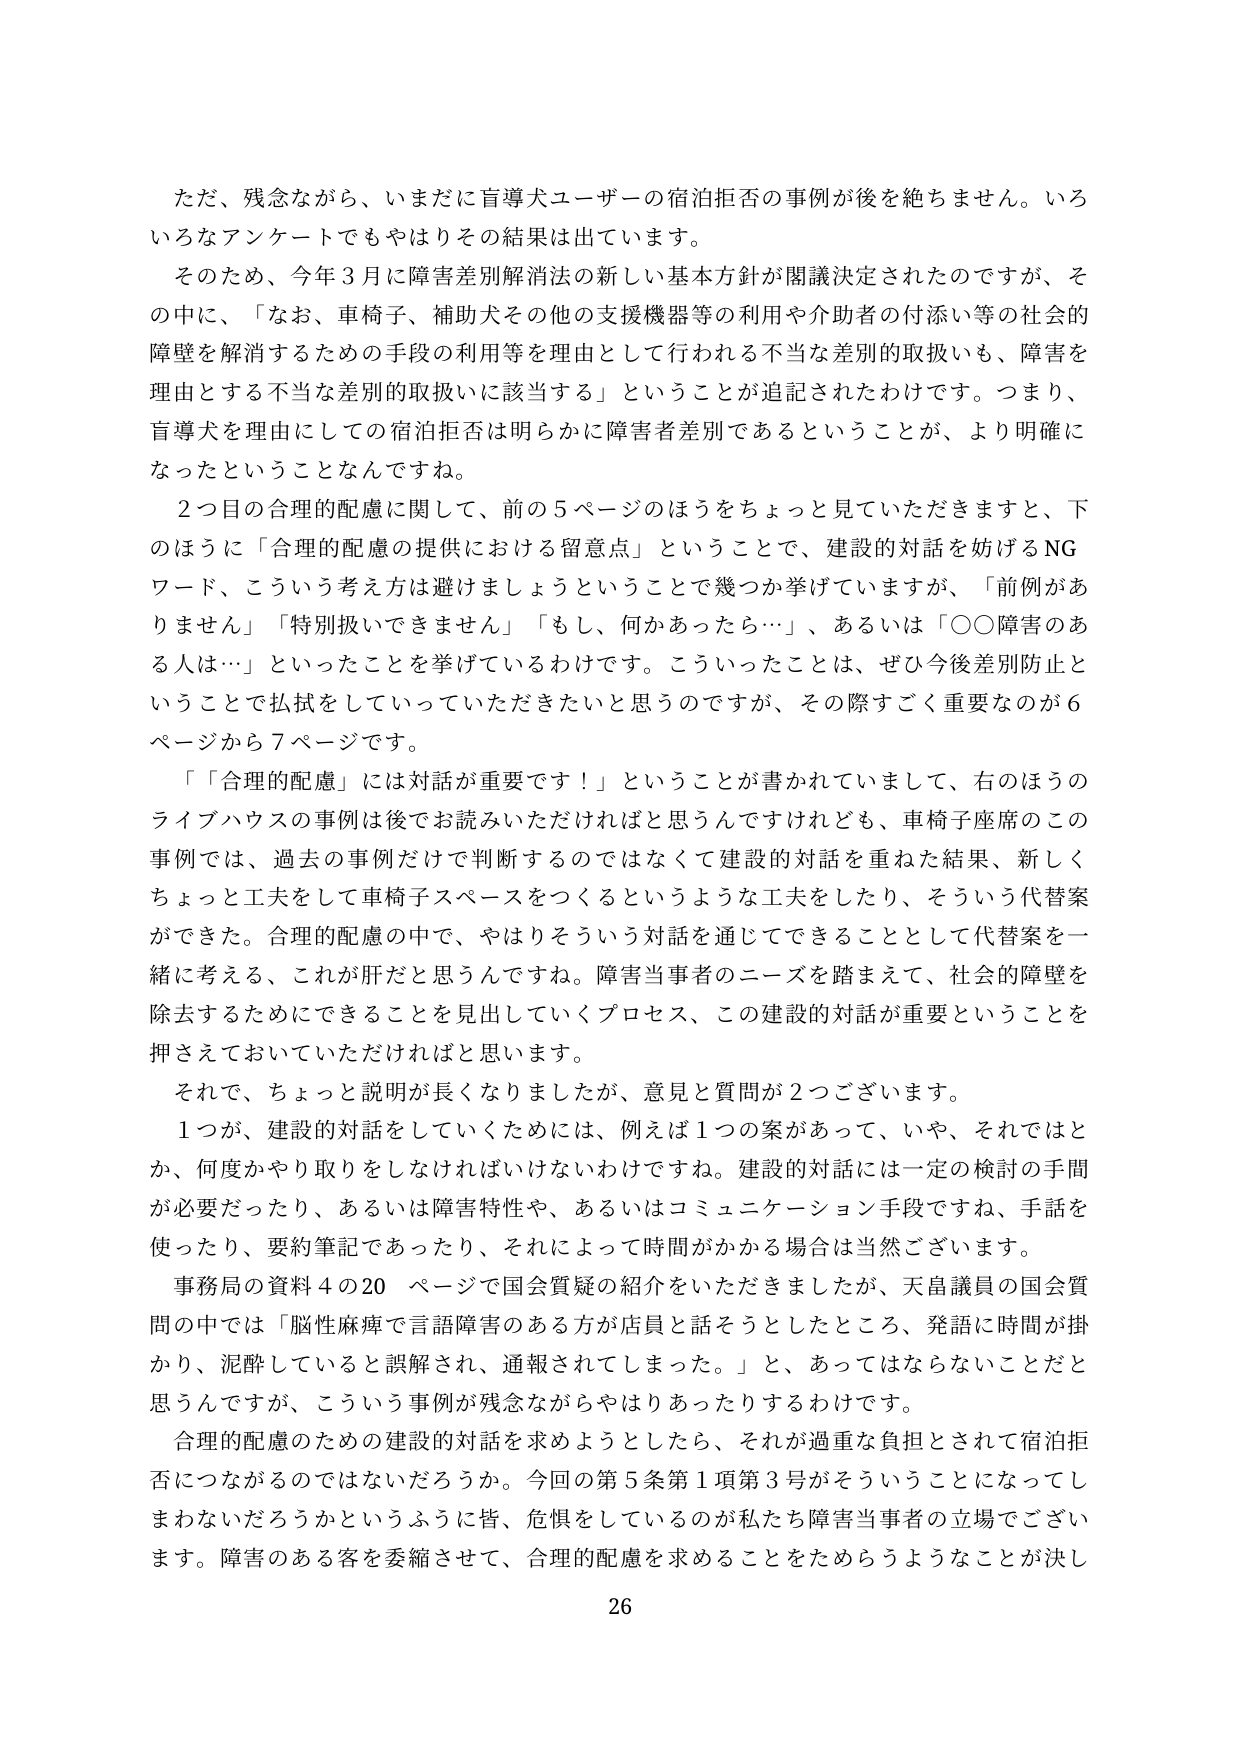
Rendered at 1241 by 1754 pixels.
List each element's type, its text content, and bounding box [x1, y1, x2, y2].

text １つが、建設的対話をしていくためには、例えば１つの案があって、いや、それではとか、何度かやり取りをしなければいけないわけですね。建設的対話には一定の検討の手間が必要だったり、あるいは障害特性や、あるいはコミュニケーション手段ですね、手話を使ったり、要約筆記であったり、それによって時間がかかる場合は当然ございます。 [149, 1110, 1091, 1266]
text そのため、今年３月に障害差別解消法の新しい基本方針が閣議決定されたのですが、その中に、「なお、車椅子、補助犬その他の支援機器等の利用や介助者の付添い等の社会的障壁を解消するための手段の利用等を理由として行われる不当な差別的取扱いも、障害を理由とする不当な差別的取扱いに該当する」ということが追記されたわけです。つまり、盲導犬を理由にしての宿泊拒否は明らかに障害者差別であるということが、より明確になったということなんですね。 [149, 255, 1091, 488]
text 事務局の資料４の20ページで国会質疑の紹介をいただきましたが、天畠議員の国会質問の中では「脳性麻痺で言語障害のある方が店員と話そうとしたところ、発語に時間が掛かり、泥酔していると誤解され、通報されてしまった。」と、あってはならないことだと思うんですが、こういう事例が残念ながらやはりあったりするわけです。 [149, 1266, 1091, 1421]
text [149, 1421, 1091, 1576]
text ２つ目の合理的配慮に関して、前の５ページのほうをちょっと見ていただきますと、下のほうに「合理的配慮の提供における留意点」ということで、建設的対話を妨げるNGワード、こういう考え方は避けましょうということで幾つか挙げていますが、「前例がありません」「特別扱いできません」「もし、何かあったら…」、あるいは「○○障害のある人は…」といったことを挙げているわけです。こういったことは、ぜひ今後差別防止ということで払拭をしていっていただきたいと思うのですが、その際すごく重要なのが６ページから７ページです。 [149, 488, 1091, 760]
text 「「合理的配慮」には対話が重要です！」ということが書かれていまして、右のほうのライブハウスの事例は後でお読みいただければと思うんですけれども、車椅子座席のこの事例では、過去の事例だけで判断するのではなくて建設的対話を重ねた結果、新しくちょっと工夫をして車椅子スペースをつくるというような工夫をしたり、そういう代替案ができた。合理的配慮の中で、やはりそういう対話を通じてできることとして代替案を一緒に考える、これが肝だと思うんですね。障害当事者のニーズを踏まえて、社会的障壁を除去するためにできることを見出していくプロセス、この建設的対話が重要ということを押さえておいていただければと思います。 [149, 760, 1091, 1071]
text それで、ちょっと説明が長くなりましたが、意見と質問が２つございます。 [149, 1071, 1091, 1110]
text ただ、残念ながら、いまだに盲導犬ユーザーの宿泊拒否の事例が後を絶ちません。いろいろなアンケートでもやはりその結果は出ています。 [149, 178, 1091, 255]
